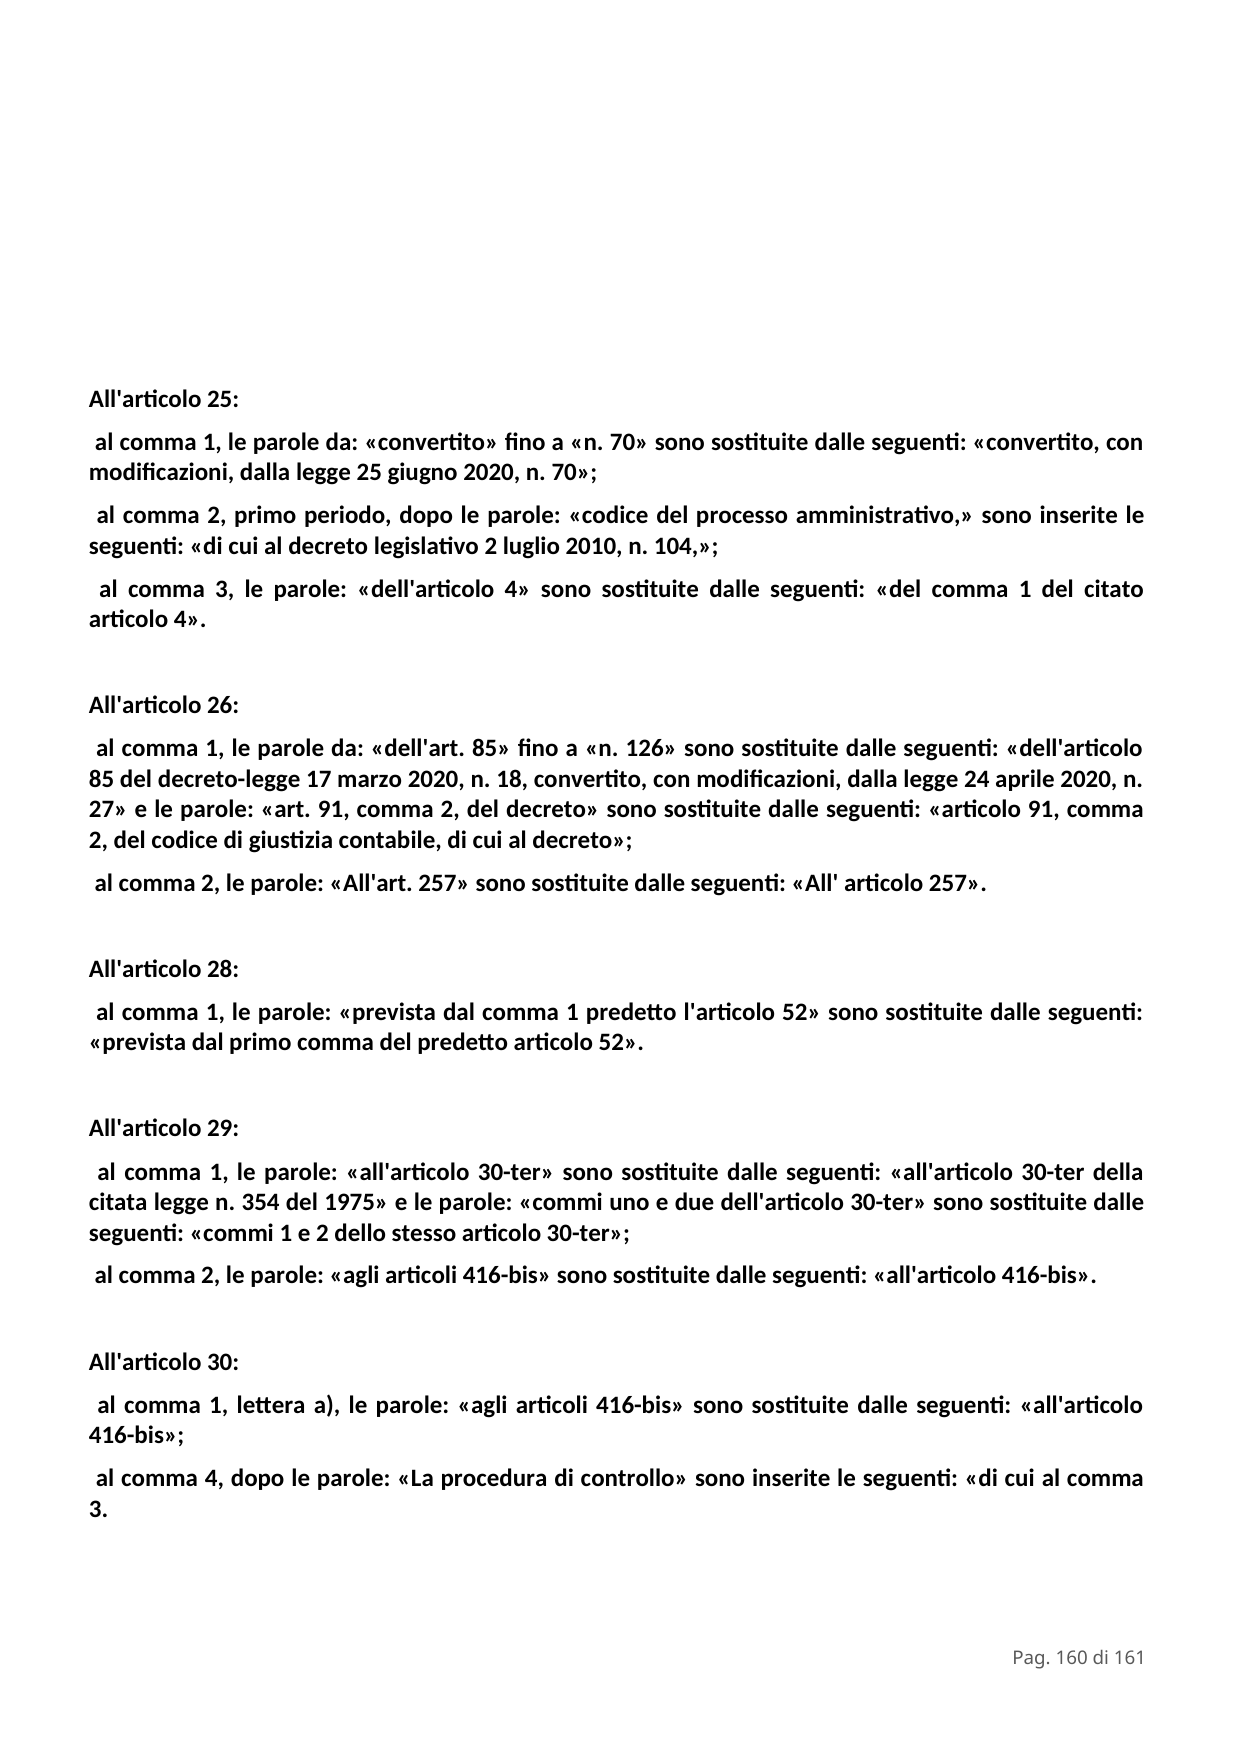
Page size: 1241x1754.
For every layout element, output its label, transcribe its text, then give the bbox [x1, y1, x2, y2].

text al comma 1, le parole: «prevista dal comma 1 predetto l'articolo 52» sono sostituite dalle seguenti: «prevista dal primo comma del predetto articolo 52». [89, 996, 1146, 1057]
text All'articolo 25: [89, 383, 1146, 413]
text al comma 1, le parole da: «dell'art. 85» fino a «n. 126» sono sostituite dalle seguenti: «dell'articolo 85 del decreto-legge 17 marzo 2020, n. 18, convertito, con modificazioni, dalla legge 24 aprile 2020, n. 27» e le parole: «art. 91, comma 2, del decreto» sono sostituite dalle seguenti: «articolo 91, comma 2, del codice di giustizia contabile, di cui al decreto»; [89, 732, 1146, 854]
text All'articolo 29: [89, 1113, 1146, 1143]
text al comma 1, le parole da: «convertito» fino a «n. 70» sono sostituite dalle seguenti: «convertito, con modificazioni, dalla legge 25 giugno 2020, n. 70»; [89, 426, 1146, 487]
text All'articolo 30: [89, 1346, 1146, 1376]
text All'articolo 26: [89, 689, 1146, 720]
text al comma 1, lettera a), le parole: «agli articoli 416-bis» sono sostituite dalle seguenti: «all'articolo 416-bis»; [89, 1389, 1146, 1450]
text al comma 1, le parole: «all'articolo 30-ter» sono sostituite dalle seguenti: «all'articolo 30-ter della citata legge n. 354 del 1975» e le parole: «commi uno e due dell'articolo 30-ter» sono sostituite dalle seguenti: «commi 1 e 2 dello stesso articolo 30-ter»; [89, 1156, 1146, 1247]
text al comma 2, le parole: «All'art. 257» sono sostituite dalle seguenti: «All' articolo 257». [89, 867, 1146, 897]
text al comma 4, dopo le parole: «La procedura di controllo» sono inserite le seguenti: «di cui al comma 3. [89, 1462, 1146, 1523]
text All'articolo 28: [89, 953, 1146, 983]
text al comma 2, le parole: «agli articoli 416-bis» sono sostituite dalle seguenti: «all'articolo 416-bis». [89, 1260, 1146, 1290]
text al comma 2, primo periodo, dopo le parole: «codice del processo amministrativo,» sono inserite le seguenti: «di cui al decreto legislativo 2 luglio 2010, n. 104,»; [89, 499, 1146, 560]
text al comma 3, le parole: «dell'articolo 4» sono sostituite dalle seguenti: «del comma 1 del citato articolo 4». [89, 573, 1146, 634]
